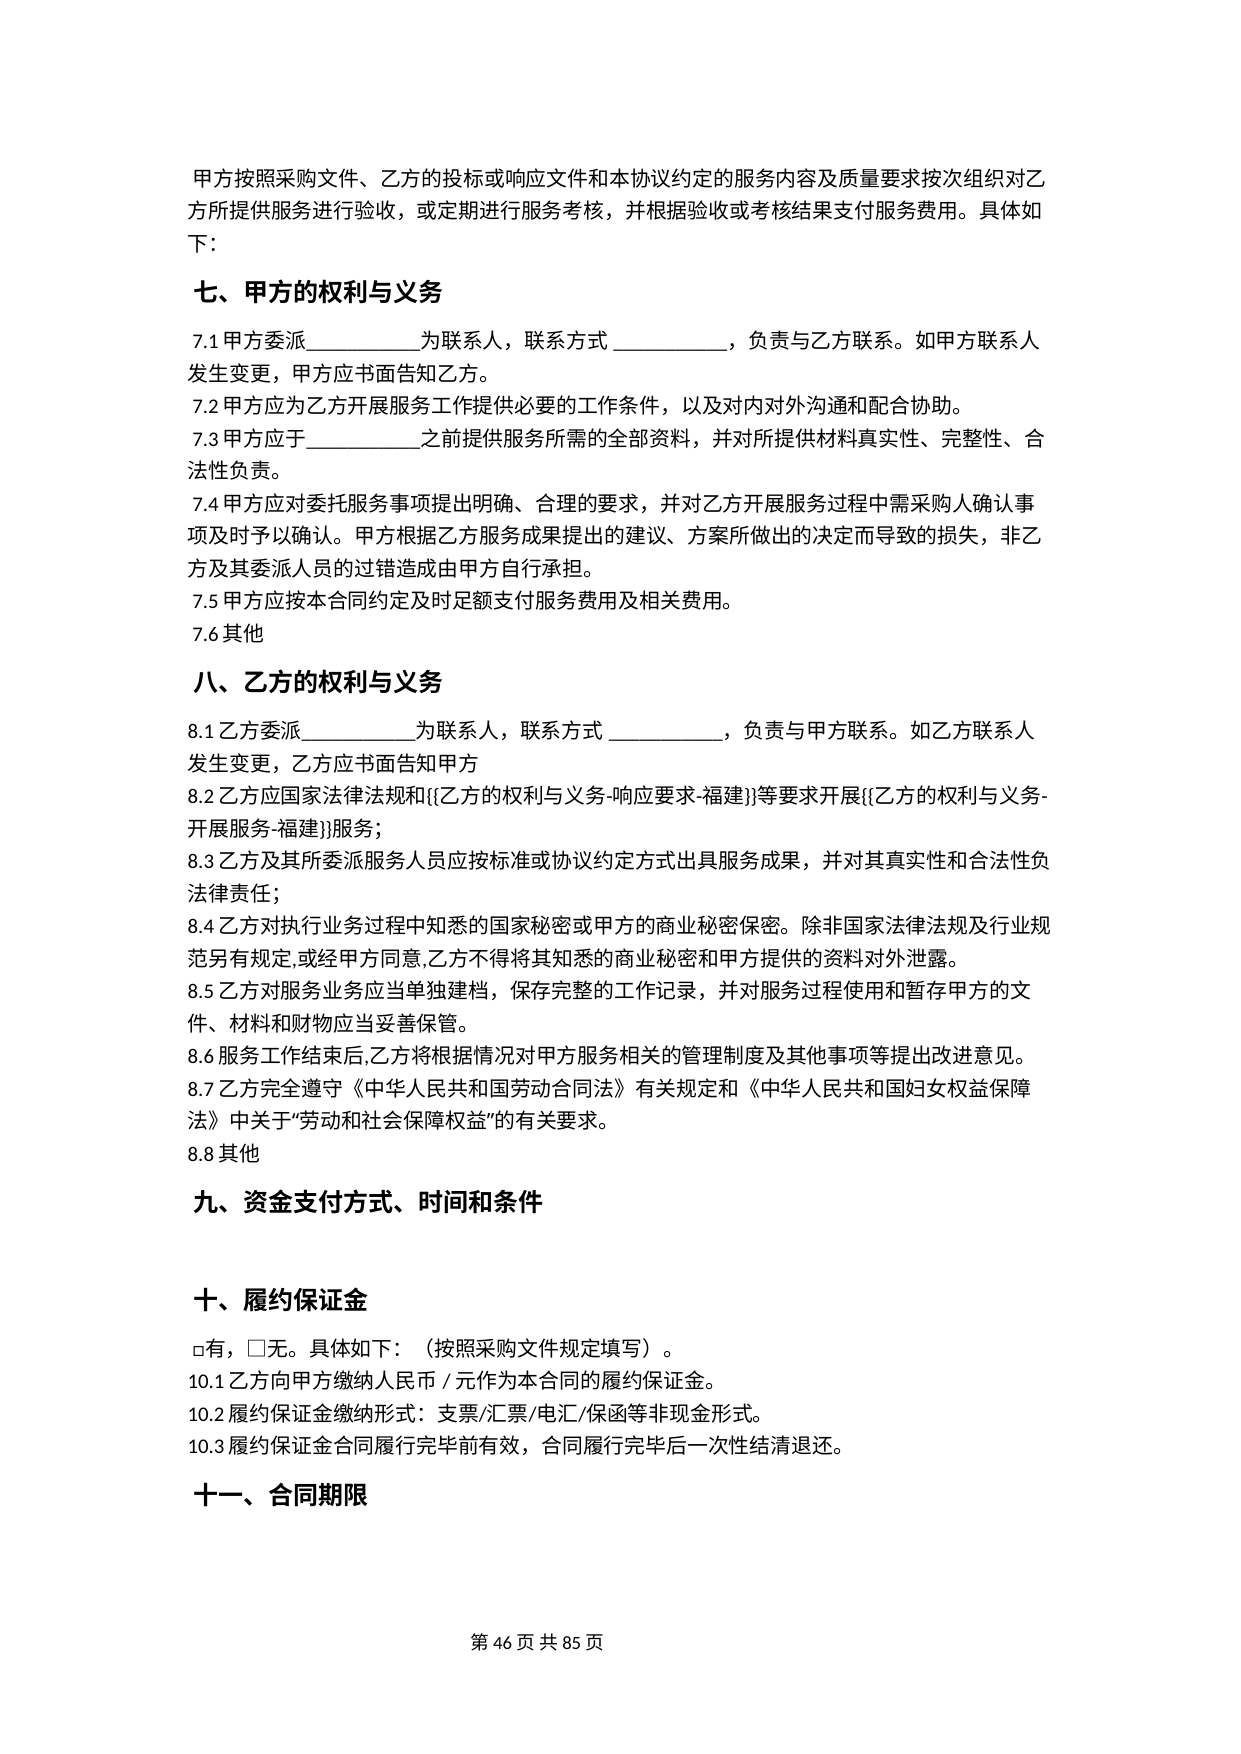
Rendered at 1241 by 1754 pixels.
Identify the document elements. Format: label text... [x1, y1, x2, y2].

text 8.5乙方对服务业务应当单独建档，保存完整的工作记录，并对服务过程使用和暂存甲方的文件、材料和财物应当妥善保管。 [187, 974, 1053, 1039]
text 8.3乙方及其所委派服务人员应按标准或协议约定方式出具服务成果，并对其真实性和合法性负法律责任； [187, 844, 1053, 909]
text 8.4乙方对执行业务过程中知悉的国家秘密或甲方的商业秘密保密。除非国家法律法规及行业规范另有规定,或经甲方同意,乙方不得将其知悉的商业秘密和甲方提供的资料对外泄露。 [187, 909, 1053, 974]
text 8.1乙方委派___________为联系人，联系方式 ___________，负责与甲方联系。如乙方联系人发生变更，乙方应书面告知甲方 [187, 714, 1053, 779]
text 7.4甲方应对委托服务事项提出明确、合理的要求，并对乙方开展服务过程中需采购人确认事项及时予以确认。甲方根据乙方服务成果提出的建议、方案所做出的决定而导致的损失，非乙方及其委派人员的过错造成由甲方自行承担。 [187, 487, 1053, 584]
text 7.6其他 [187, 617, 1053, 649]
text 7.5甲方应按本合同约定及时足额支付服务费用及相关费用。 [187, 584, 1053, 617]
text 8.7乙方完全遵守《中华人民共和国劳动合同法》有关规定和《中华人民共和国妇女权益保障法》中关于“劳动和社会保障权益”的有关要求。 [187, 1072, 1053, 1137]
text 10.3履约保证金合同履行完毕前有效，合同履行完毕后一次性结清退还。 [187, 1429, 1053, 1462]
text 九、资金支付方式、时间和条件 [187, 1169, 1053, 1267]
text 7.3甲方应于___________之前提供服务所需的全部资料，并对所提供材料真实性、完整性、合法性负责。 [187, 422, 1053, 487]
text 10.2履约保证金缴纳形式：支票/汇票/电汇/保函等非现金形式。 [187, 1397, 1053, 1429]
text 十、履约保证金 [187, 1267, 1053, 1332]
text 7.1甲方委派___________为联系人，联系方式 ___________，负责与乙方联系。如甲方联系人发生变更，甲方应书面告知乙方。 [187, 324, 1053, 389]
text 七、甲方的权利与义务 [187, 259, 1053, 324]
text 十一、合同期限 [187, 1462, 1053, 1559]
text 7.2甲方应为乙方开展服务工作提供必要的工作条件，以及对内对外沟通和配合协助。 [187, 389, 1053, 422]
text 8.2乙方应国家法律法规和{{乙方的权利与义务-响应要求-福建}}等要求开展{{乙方的权利与义务-开展服务-福建}}服务； [187, 779, 1053, 844]
text 8.8其他 [187, 1137, 1053, 1169]
text 10.1乙方向甲方缴纳人民币 / 元作为本合同的履约保证金。 [187, 1364, 1053, 1397]
text 8.6服务工作结束后,乙方将根据情况对甲方服务相关的管理制度及其他事项等提出改进意见。 [187, 1039, 1053, 1072]
text 甲方按照采购文件、乙方的投标或响应文件和本协议约定的服务内容及质量要求按次组织对乙方所提供服务进行验收，或定期进行服务考核，并根据验收或考核结果支付服务费用。具体如下： [187, 162, 1053, 259]
text □有，□无。具体如下：（按照采购文件规定填写）。 [187, 1332, 1053, 1364]
text 八、乙方的权利与义务 [187, 649, 1053, 714]
